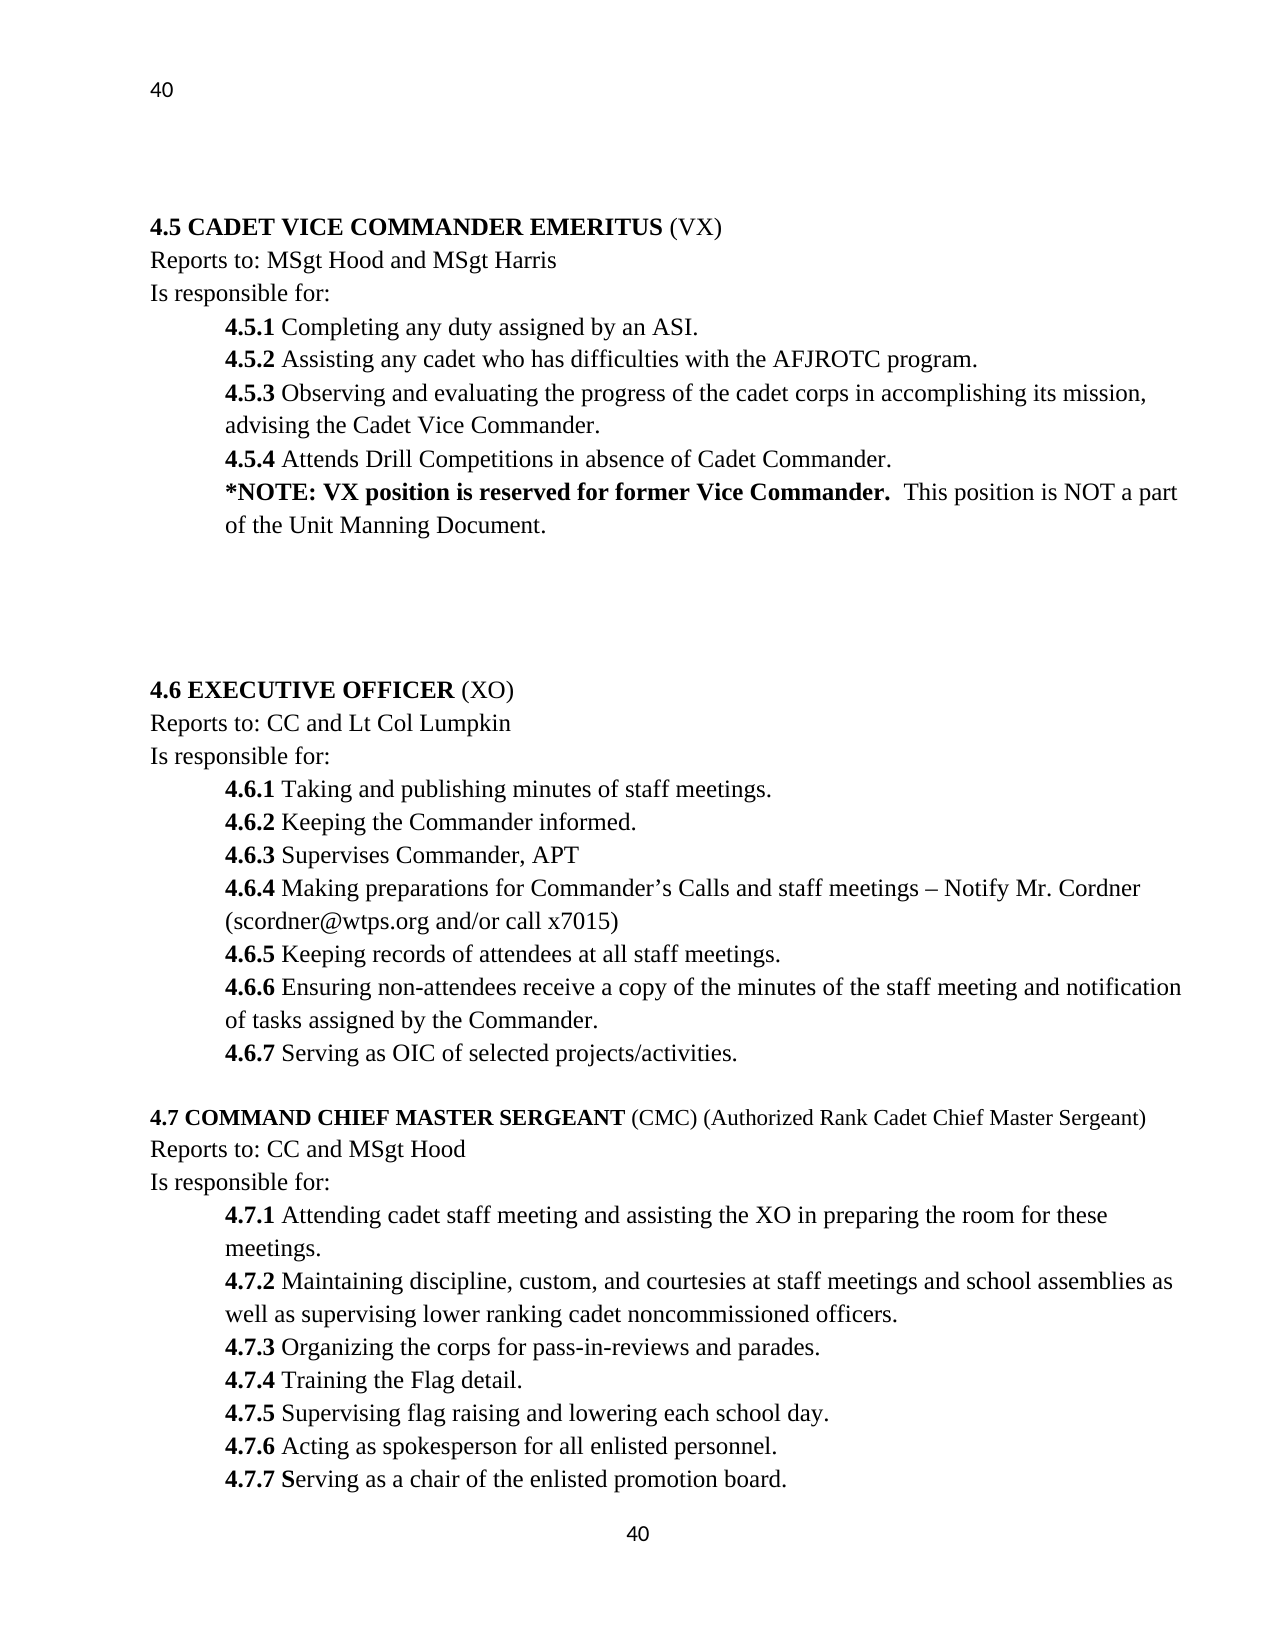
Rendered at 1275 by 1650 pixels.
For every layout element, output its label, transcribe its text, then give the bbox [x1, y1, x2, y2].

text 4.5.4 Attends Drill Competitions in absence of Cadet Commander. [225, 444, 1200, 472]
text 4.6.3 Supervises Commander, APT [225, 840, 1200, 869]
text 4.5.3 Observing and evaluating the progress of the cadet corps in accomplishing its mission, advising the Cadet Vice Commander. [225, 378, 1200, 439]
text 4.5.1 Completing any duty assigned by an ASI. [225, 312, 1200, 340]
text 4.6.4 Making preparations for Commander’s Calls and staff meetings – Notify Mr. Cordner (scordner@wtps.org and/or call x7015) [225, 873, 1200, 935]
text 4.6 EXECUTIVE OFFICER (XO) [150, 675, 1200, 703]
text 4.6.2 Keeping the Commander informed. [225, 807, 1200, 836]
text *NOTE: VX position is reserved for former Vice Commander. This position is NOT a part of the Unit Manning Document. [225, 477, 1200, 538]
text 4.7.4 Training the Flag detail. [225, 1365, 1200, 1394]
text 4.7 COMMAND CHIEF MASTER SERGEANT (CMC) (Authorized Rank Cadet Chief Master Sergeant) [150, 1104, 1200, 1130]
text Reports to: CC and MSgt Hood [150, 1134, 1200, 1163]
text 4.7.2 Maintaining discipline, custom, and courtesies at staff meetings and school assemblies as well as supervising lower ranking cadet noncommissioned officers. [225, 1266, 1200, 1328]
text 4.7.3 Organizing the corps for pass-in-reviews and parades. [225, 1332, 1200, 1361]
text Is responsible for: [150, 278, 1200, 307]
text 4.5.2 Assisting any cadet who has difficulties with the AFJROTC program. [225, 344, 1200, 373]
text 4.6.7 Serving as OIC of selected projects/activities. [225, 1038, 1200, 1067]
text 4.7.6 Acting as spokesperson for all enlisted personnel. [225, 1431, 1200, 1460]
text Is responsible for: [150, 1167, 1200, 1196]
text Reports to: MSgt Hood and MSgt Harris [150, 246, 1200, 274]
text 4.6.1 Taking and publishing minutes of staff meetings. [225, 774, 1200, 803]
text 4.5 CADET VICE COMMANDER EMERITUS (VX) [150, 212, 1200, 241]
text 4.7.7 Serving as a chair of the enlisted promotion board. [225, 1464, 1200, 1493]
text 4.7.5 Supervising flag raising and lowering each school day. [225, 1398, 1200, 1427]
text Reports to: CC and Lt Col Lumpkin [150, 708, 1200, 737]
text Is responsible for: [150, 741, 1200, 769]
text 4.7.1 Attending cadet staff meeting and assisting the XO in preparing the room for these meetings. [225, 1200, 1200, 1262]
text 4.6.5 Keeping records of attendees at all staff meetings. [225, 939, 1200, 968]
text 4.6.6 Ensuring non-attendees receive a copy of the minutes of the staff meeting and notification of tasks assigned by the Commander. [225, 972, 1200, 1034]
